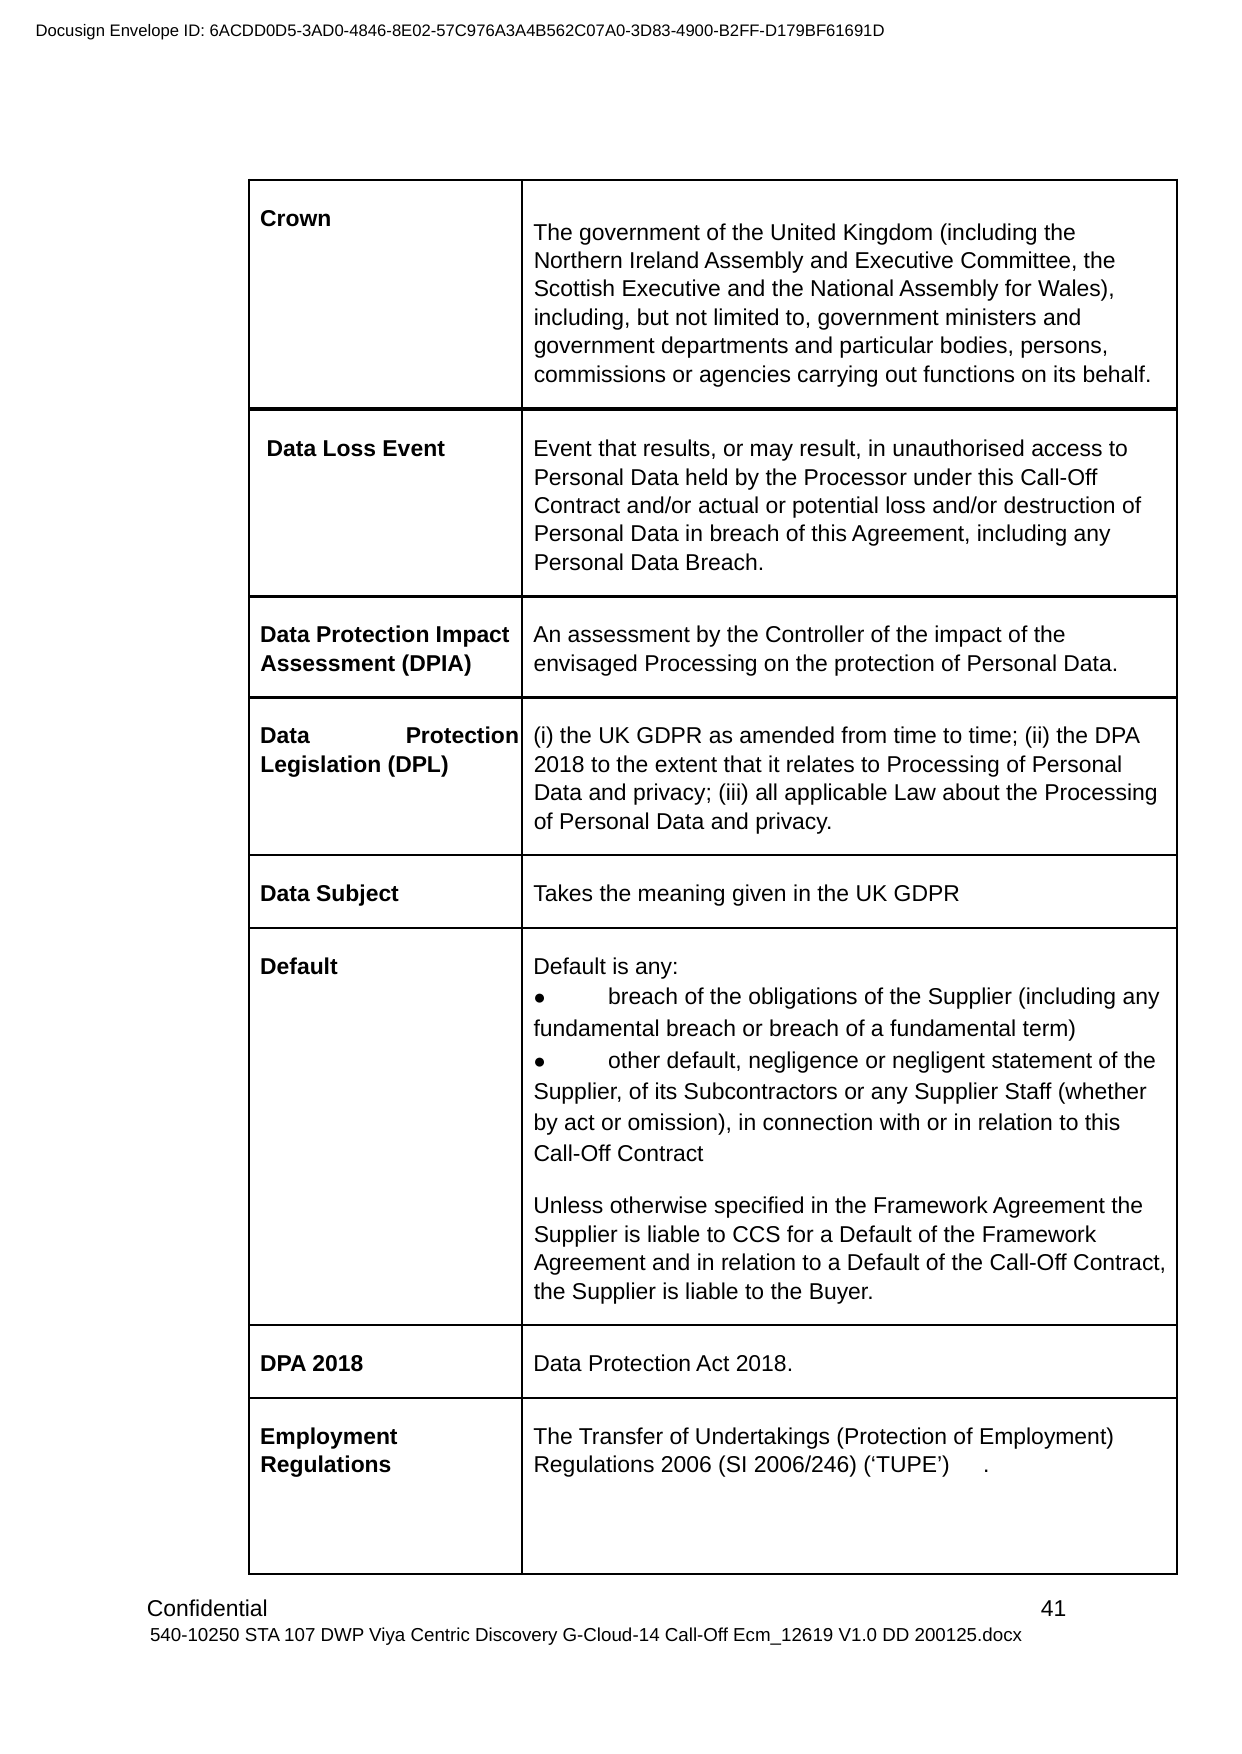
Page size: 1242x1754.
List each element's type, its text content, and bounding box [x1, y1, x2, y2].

table_cell Data Protection Impact Assessment (DPIA) [250, 598, 521, 696]
table_header Crown [250, 181, 521, 407]
table_cell Data Protection Legislation (DPL) [250, 699, 521, 854]
table_cell Takes the meaning given in the UK GDPR [523, 856, 1176, 927]
table_cell DPA 2018 [250, 1326, 521, 1397]
table_cell Data Subject [250, 856, 521, 927]
table_cell (i) the UK GDPR as amended from time to time; (ii) the DPA 2018 to the extent that it relates to Processing of Personal Data and privacy; (iii) all applicable Law about the Processing of Personal Data and privacy. [523, 699, 1176, 854]
table_cell Data Protection Act 2018. [523, 1326, 1176, 1397]
table_cell Default [250, 929, 521, 1324]
table_header The government of the United Kingdom (including the Northern Ireland Assembly and Executive Committee, the Scottish Executive and the National Assembly for Wales), including, but not limited to, government ministers and government departments and particular bodies, persons, commissions or agencies carrying out functions on its behalf. [523, 181, 1176, 407]
table_cell Event that results, or may result, in unauthorised access to Personal Data held by the Processor under this Call-Off Contract and/or actual or potential loss and/or destruction of Personal Data in breach of this Agreement, including any Personal Data Breach. [523, 411, 1176, 595]
table_cell Employment Regulations [250, 1399, 521, 1573]
table_cell An assessment by the Controller of the impact of the envisaged Processing on the protection of Personal Data. [523, 598, 1176, 696]
table_cell Default is any: breach of the obligations of the Supplier (including any fundamental breach or breach of a fundamental term) other default, negligence or negligent statement of the Supplier, of its Subcontractors or any Supplier Staff (whether by act or omission), in connection with or in relation to this Call-Off Contract Unless otherwise specified in the Framework Agreement the Supplier is liable to CCS for a Default of the Framework Agreement and in relation to a Default of the Call-Off Contract, the Supplier is liable to the Buyer. [523, 929, 1176, 1324]
table_cell Data Loss Event [250, 411, 521, 595]
table_cell The Transfer of Undertakings (Protection of Employment) Regulations 2006 (SI 2006/246) (‘TUPE’) . [523, 1399, 1176, 1573]
